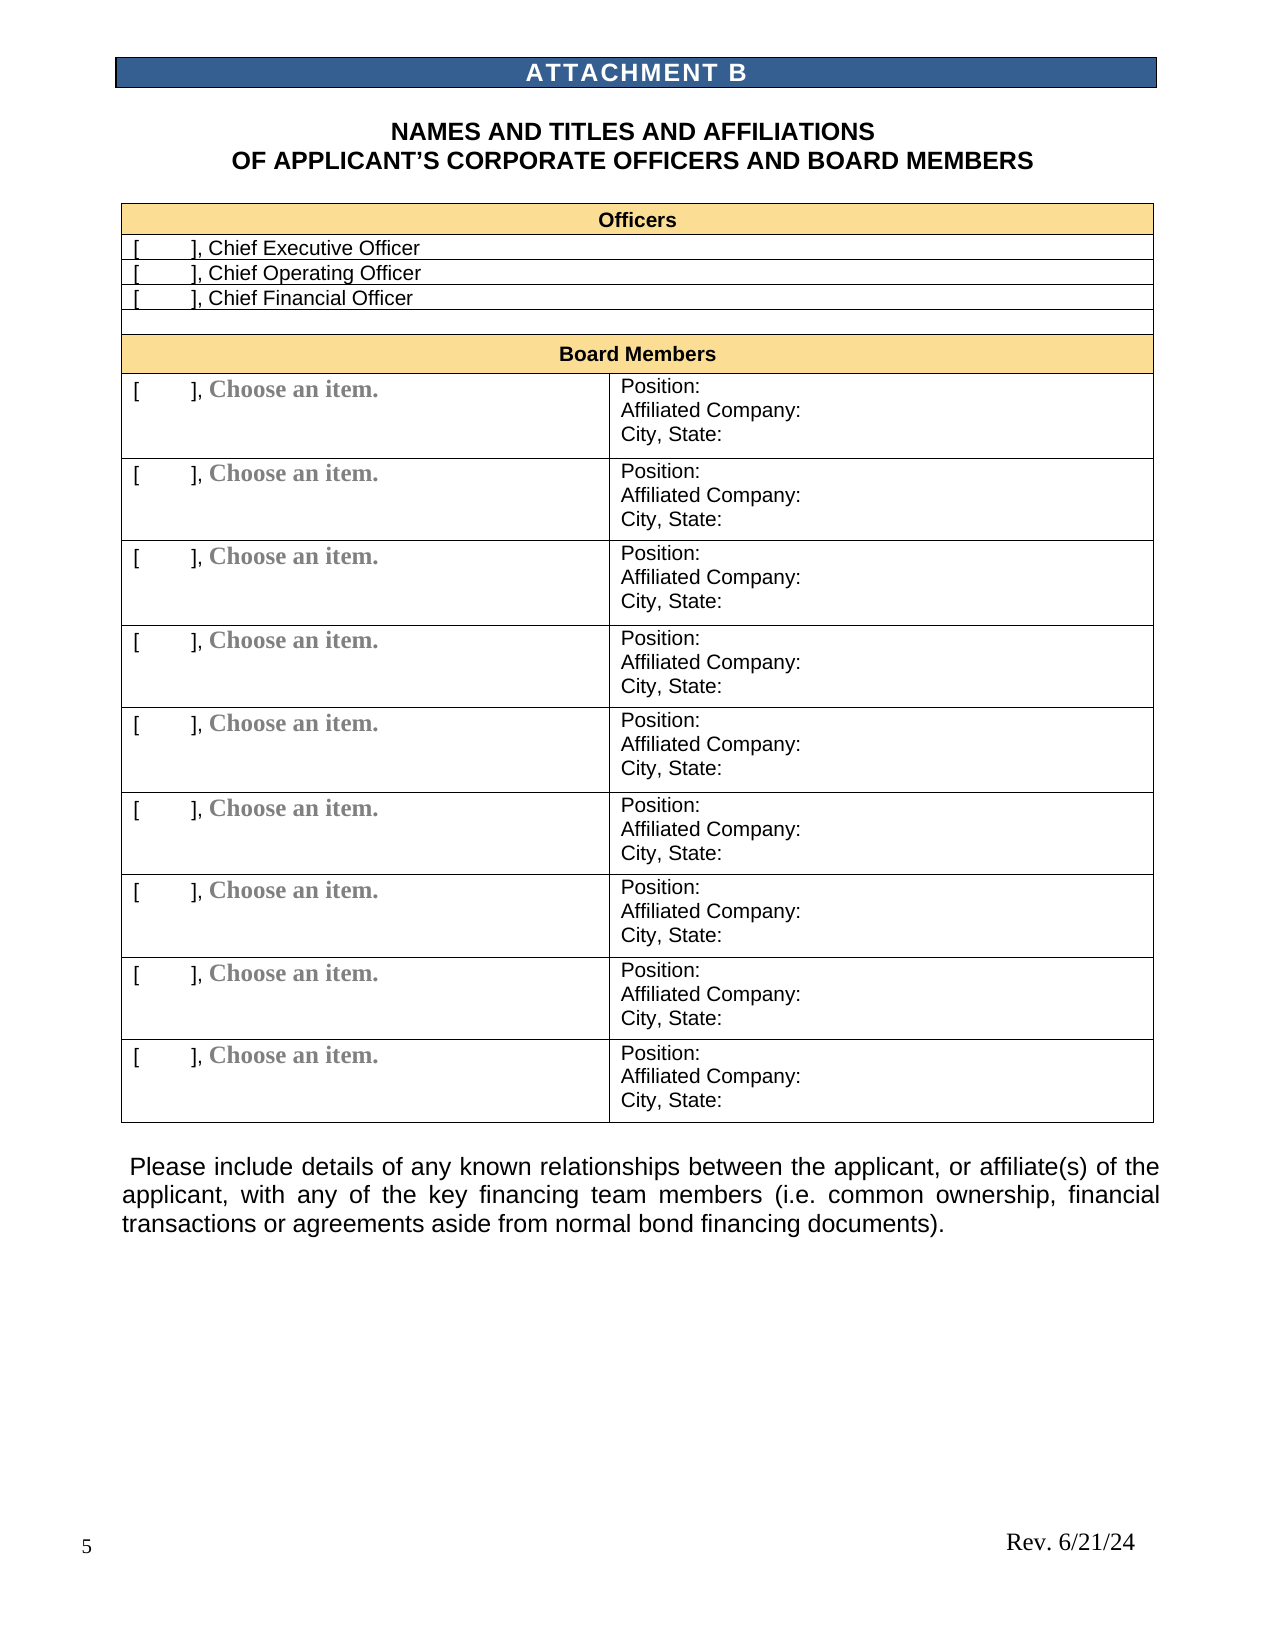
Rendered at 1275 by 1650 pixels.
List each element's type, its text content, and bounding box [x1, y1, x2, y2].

table_cell Position: Affiliated Company: City, State: [610, 374, 1153, 457]
table_cell Board Members [122, 335, 1153, 373]
table_cell [ ], [122, 459, 609, 540]
table_cell [ ], [122, 626, 609, 707]
table_cell [ ], [122, 541, 609, 624]
table_cell [ ], [122, 1040, 609, 1122]
table_cell [ ], Chief Operating Officer [122, 260, 1153, 284]
subtitle NAMES AND TITLES AND AFFILIATIONS [103, 117, 1162, 146]
table_header ATTACHMENT B [117, 58, 1156, 87]
table_cell Position: Affiliated Company: City, State: [610, 541, 1153, 624]
table_cell Position: Affiliated Company: City, State: [610, 875, 1153, 957]
subtitle OF APPLICANT’S CORPORATE OFFICERS AND BOARD MEMBERS [103, 146, 1162, 174]
table_cell [ ], [122, 708, 609, 792]
table_cell Position: Affiliated Company: City, State: [610, 708, 1153, 792]
table_cell Position: Affiliated Company: City, State: [610, 793, 1153, 874]
table_header Officers [122, 204, 1153, 234]
table_cell Position: Affiliated Company: City, State: [610, 1040, 1153, 1122]
table_cell [122, 310, 1153, 334]
table_cell Position: Affiliated Company: City, State: [610, 626, 1153, 707]
table_cell [ ], [122, 875, 609, 957]
table_cell [ ], Chief Executive Officer [122, 235, 1153, 259]
table_cell [ ], [122, 958, 609, 1039]
table_cell [ ], [122, 374, 609, 457]
text Please include details of any known relationships between the applicant, or affiliate(s) of the applicant, with any of the key financing team members (i.e. common ownership, financial transactions or agreements aside from normal bond financing documents). [122, 1152, 1162, 1238]
table_cell [ ], Chief Financial Officer [122, 285, 1153, 309]
table_cell Position: Affiliated Company: City, State: [610, 459, 1153, 540]
table_cell Position: Affiliated Company: City, State: [610, 958, 1153, 1039]
table_cell [ ], [122, 793, 609, 874]
